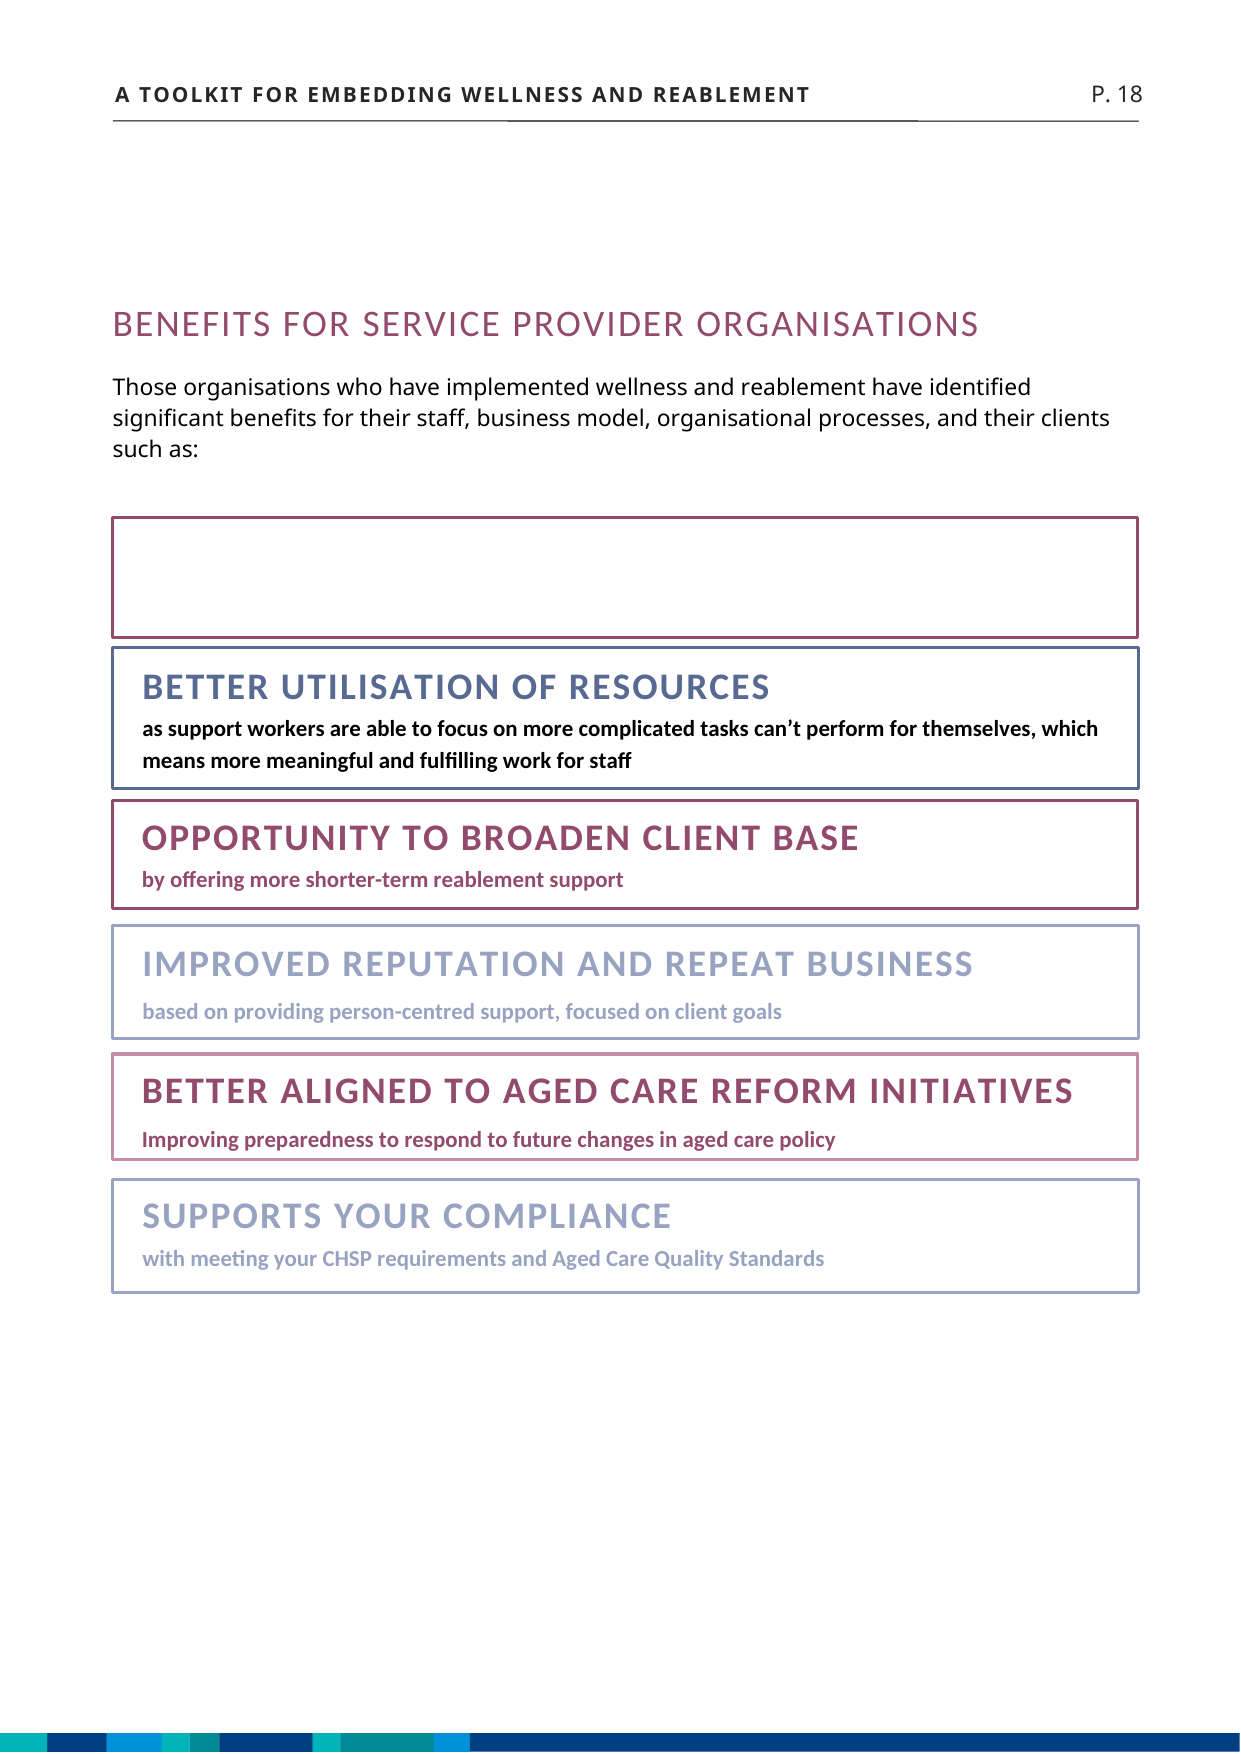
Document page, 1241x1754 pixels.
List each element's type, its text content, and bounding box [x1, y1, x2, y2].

picture [471, 1733, 1240, 1752]
subtitle Benefits for service provider organisations [112, 301, 1128, 345]
text Those organisations who have implemented wellness and reablement have identified significant benefits for their staff, business model, organisational processes, and their clients such as: [112, 370, 1128, 464]
picture [0, 1733, 106, 1752]
picture [314, 1733, 433, 1752]
picture [163, 1733, 311, 1752]
